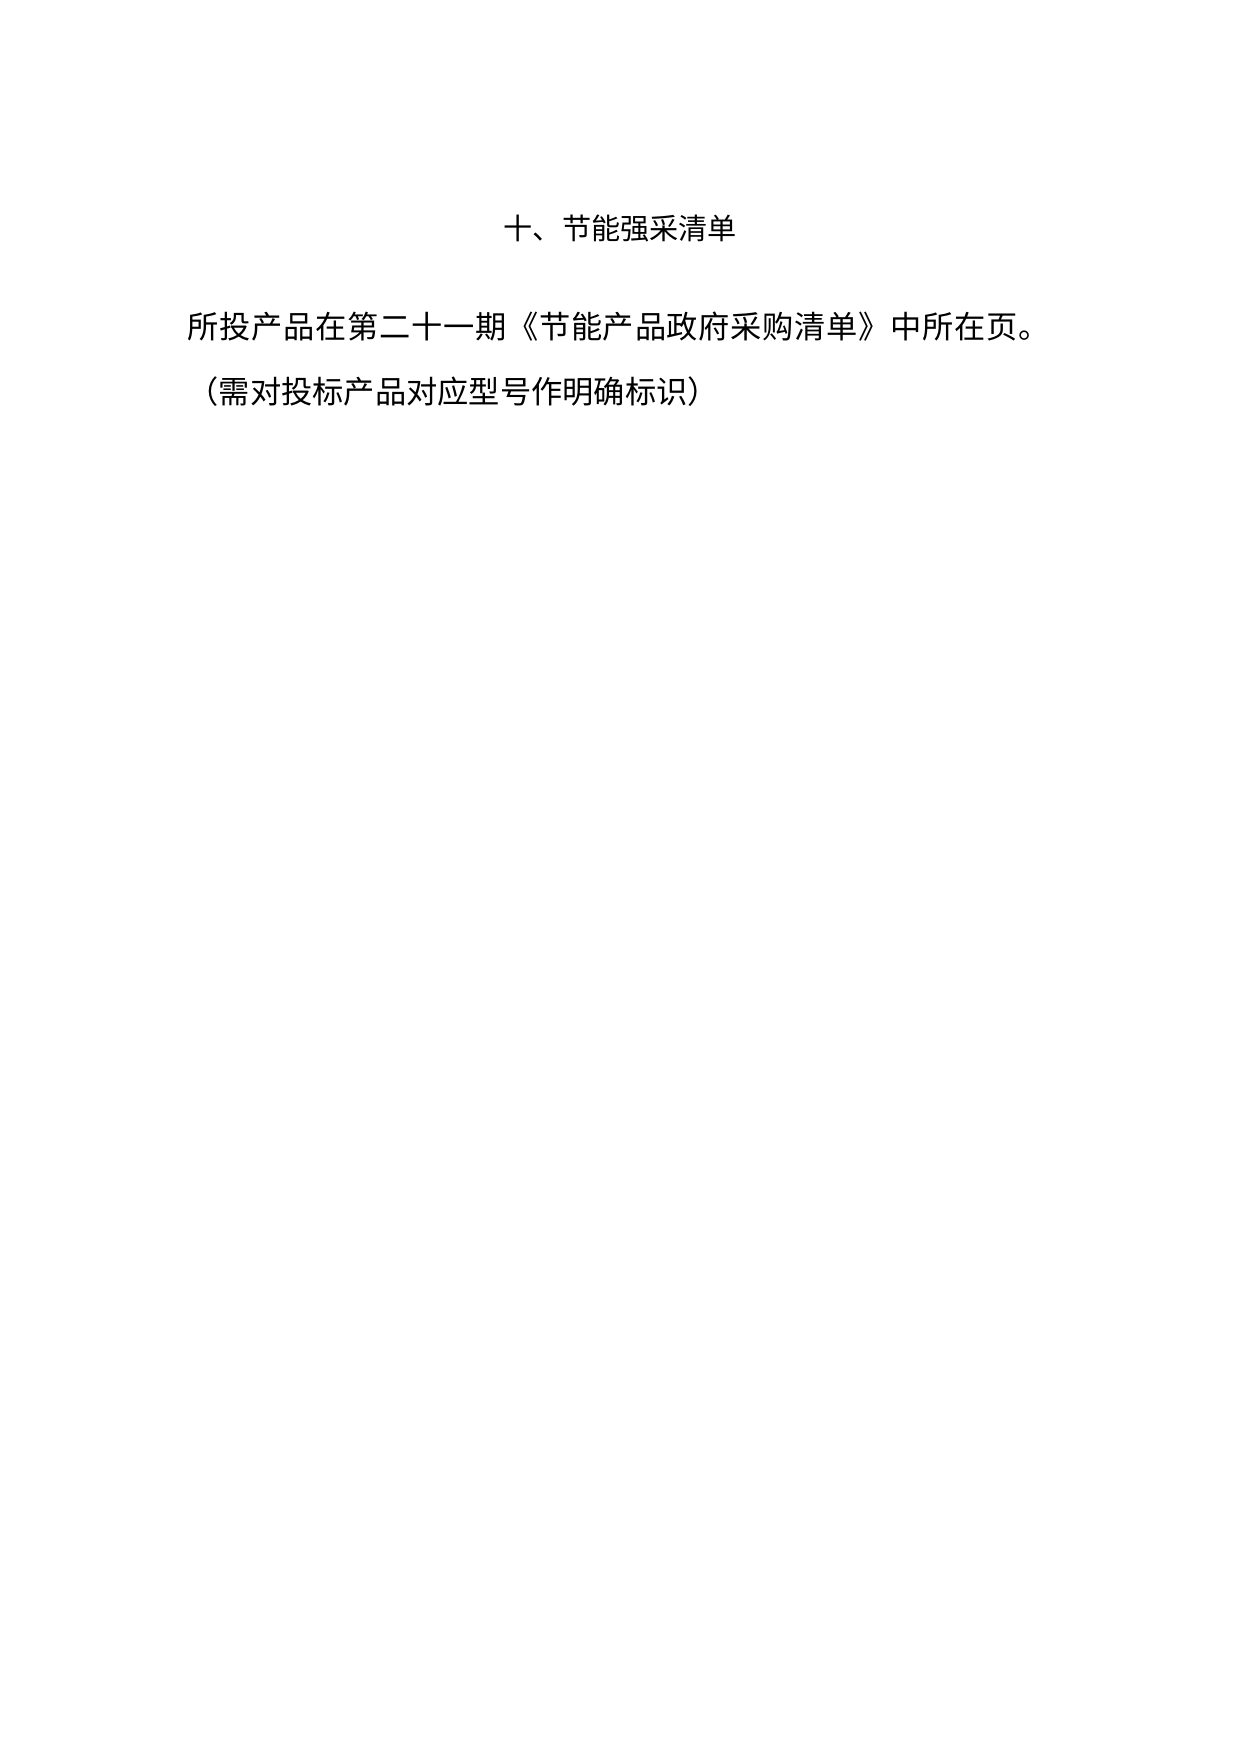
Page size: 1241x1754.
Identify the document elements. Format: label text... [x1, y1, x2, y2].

text 十、节能强采清单 [187, 194, 1053, 259]
text 所投产品在第二十一期《节能产品政府采购清单》中所在页。（需对投标产品对应型号作明确标识） [187, 292, 1053, 422]
